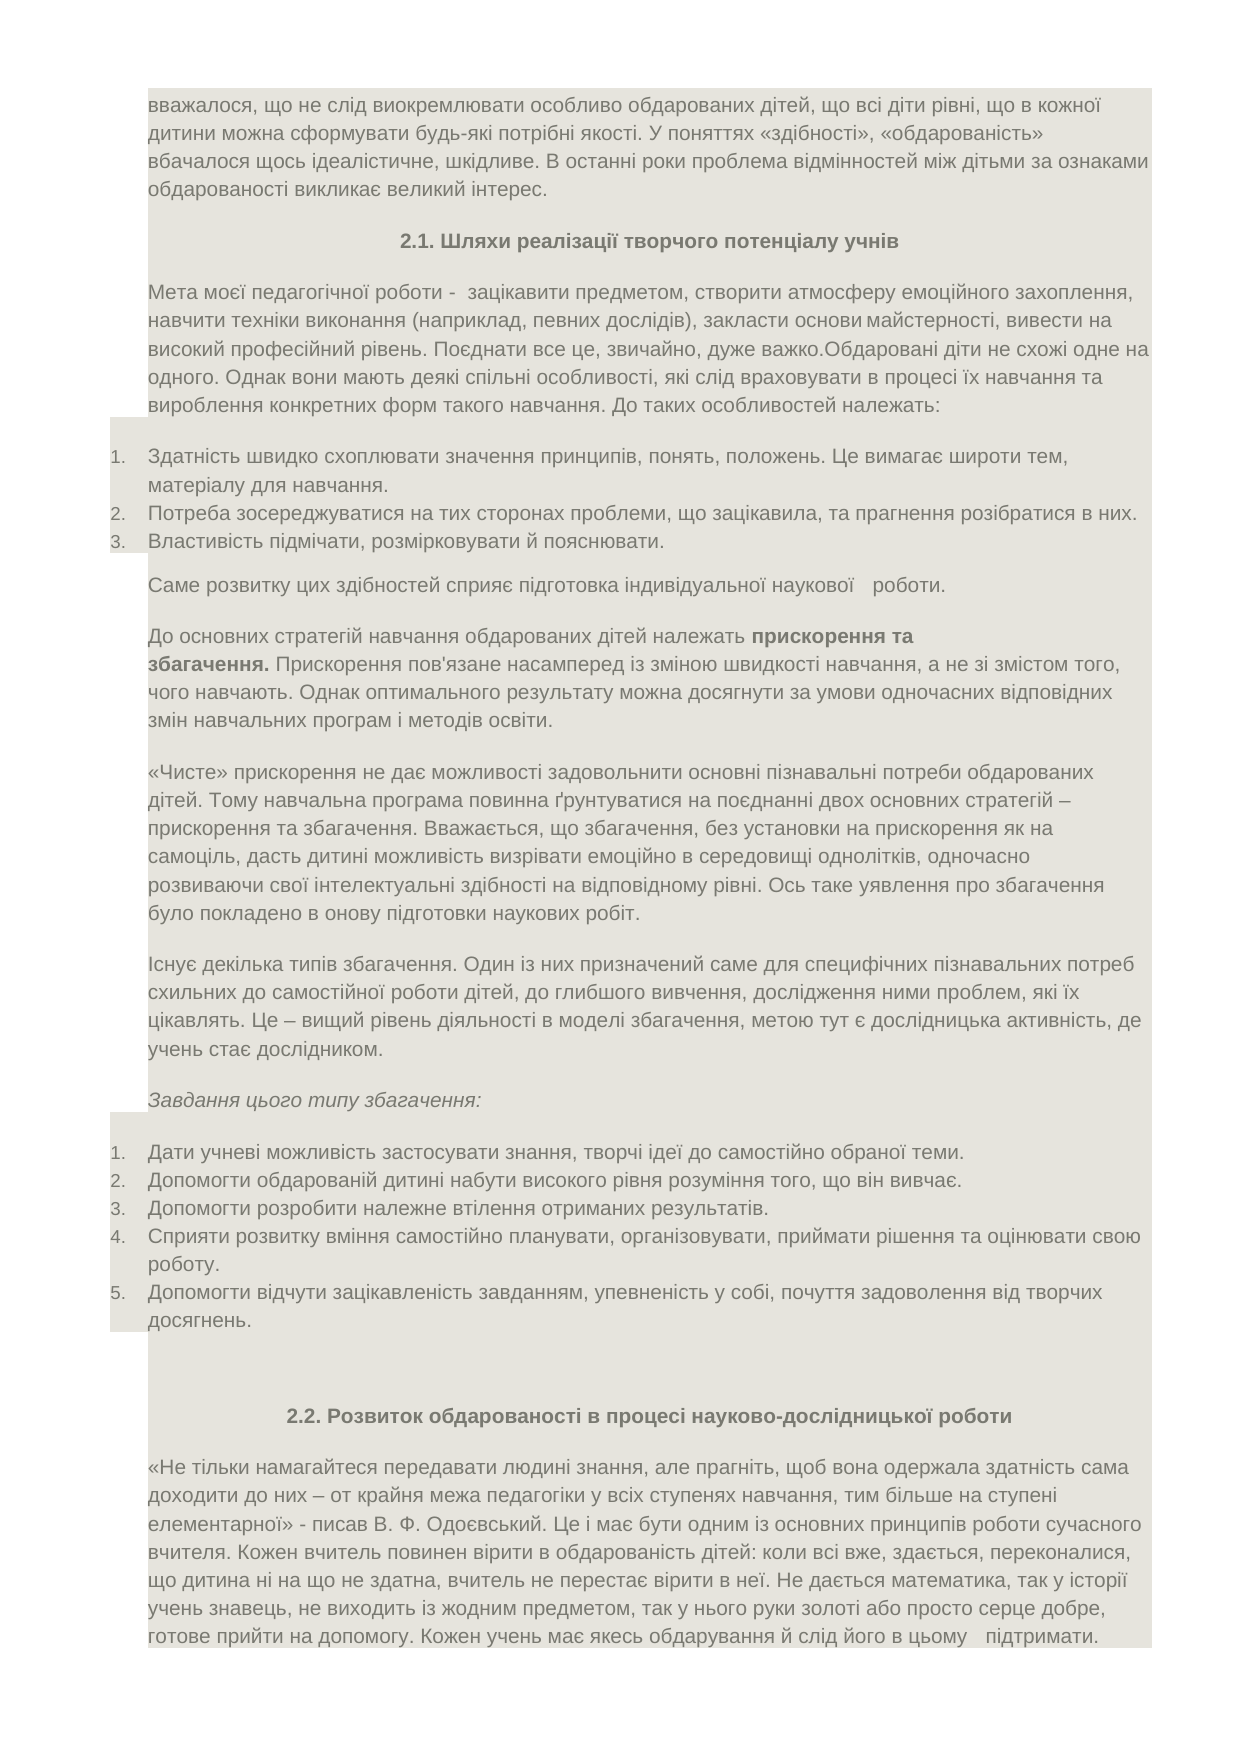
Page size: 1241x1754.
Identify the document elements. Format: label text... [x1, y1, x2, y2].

text Саме розвитку цих здібностей сприяє підготовка індивідуальної наукової роботи. [148, 568, 1152, 596]
text Мета моєї педагогічної роботи - зацікавити предметом, створити атмосферу емоційного захоплення, навчити техніки виконання (наприклад, певних дослідів), закласти основи майстерності, вивести на високий професійний рівень. Поєднати все це, звичайно, дуже важко.Обдаровані діти не схожі одне на одного. Однак вони мають деякі спільні особливості, які слід враховувати в процесі їх навчання та вироблення конкретних форм такого навчання. До таких особливостей належать: [148, 276, 1152, 417]
list Властивість підмічати, розмірковувати й пояснювати. [110, 524, 1152, 553]
text 2.1. Шляхи реалізації творчого потенціалу учнів [148, 224, 1152, 253]
text «Чисте» прискорення не дає можливості задовольнити основні пізнавальні потреби обдарованих дітей. Тому навчальна програма повинна ґрунтуватися на поєднанні двох основних стратегій – прискорення та збагачення. Вважається, що збагачення, без установки на прискорення як на самоціль, дасть дитині можливість визрівати емоційно в середовищі однолітків, одночасно розвиваючи свої інтелектуальні здібності на відповідному рівні. Ось таке уявлення про збагачення було покладено в онову підготовки наукових робіт. [148, 756, 1152, 924]
list Допомогти розробити належне втілення отриманих результатів. [110, 1192, 1152, 1220]
text До основних стратегій навчання обдарованих дітей належать прискорення та збагачення. Прискорення пов'язане насамперед із зміною швидкості навчання, а не зі змістом того, чого навчають. Однак оптимального результату можна досягнути за умови одночасних відповідних змін навчальних програм і методів освіти. [148, 620, 1152, 732]
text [148, 88, 1152, 201]
list Сприяти розвитку вміння самостійно планувати, організовувати, приймати рішення та оцінювати свою роботу. [110, 1220, 1152, 1276]
list Потреба зосереджуватися на тих сторонах проблеми, що зацікавила, та прагнення розібратися в них. [110, 496, 1152, 524]
text Існує декілька типів збагачення. Один із них призначений саме для специфічних пізнавальних потреб схильних до самостійної роботи дітей, до глибшого вивчення, дослідження ними проблем, які їх цікавлять. Це – вищий рівень діяльності в моделі збагачення, метою тут є дослідницька активність, де учень стає дослідником. [148, 948, 1152, 1060]
text 2.2. Розвиток обдарованості в процесі науково-дослідницької роботи [148, 1399, 1152, 1428]
text «Не тільки намагайтеся передавати людині знання, але прагніть, щоб вона одержала здатність сама доходити до них – от крайня межа педагогіки у всіх ступенях навчання, тим більше на ступені елементарної» - писав В. Ф. Одоєвський. Це і має бути одним із основних принципів роботи сучасного вчителя. Кожен вчитель повинен вірити в обдарованість дітей: коли всі вже, здається, переконалися, що дитина ні на що не здатна, вчитель не перестає вірити в неї. Не дається математика, так у історії учень знавець, не виходить із жодним предметом, так у нього руки золоті або просто серце добре, готове прийти на допомогу. Кожен учень має якесь обдарування й слід його в цьому підтримати. [148, 1451, 1152, 1648]
list Допомогти обдарованій дитині набути високого рівня розуміння того, що він вивчає. [110, 1163, 1152, 1192]
list Здатність швидко схоплювати значення принципів, понять, положень. Це вимагає широти тем, матеріалу для навчання. [110, 440, 1152, 496]
text Завдання цього типу збагачення: [148, 1084, 1152, 1112]
list Допомогти відчути зацікавленість завданням, упевненість у собі, почуття задоволення від творчих досягнень. [110, 1276, 1152, 1332]
list Дати учневі можливість застосувати знання, творчі ідеї до самостійно обраної теми. [110, 1135, 1152, 1163]
